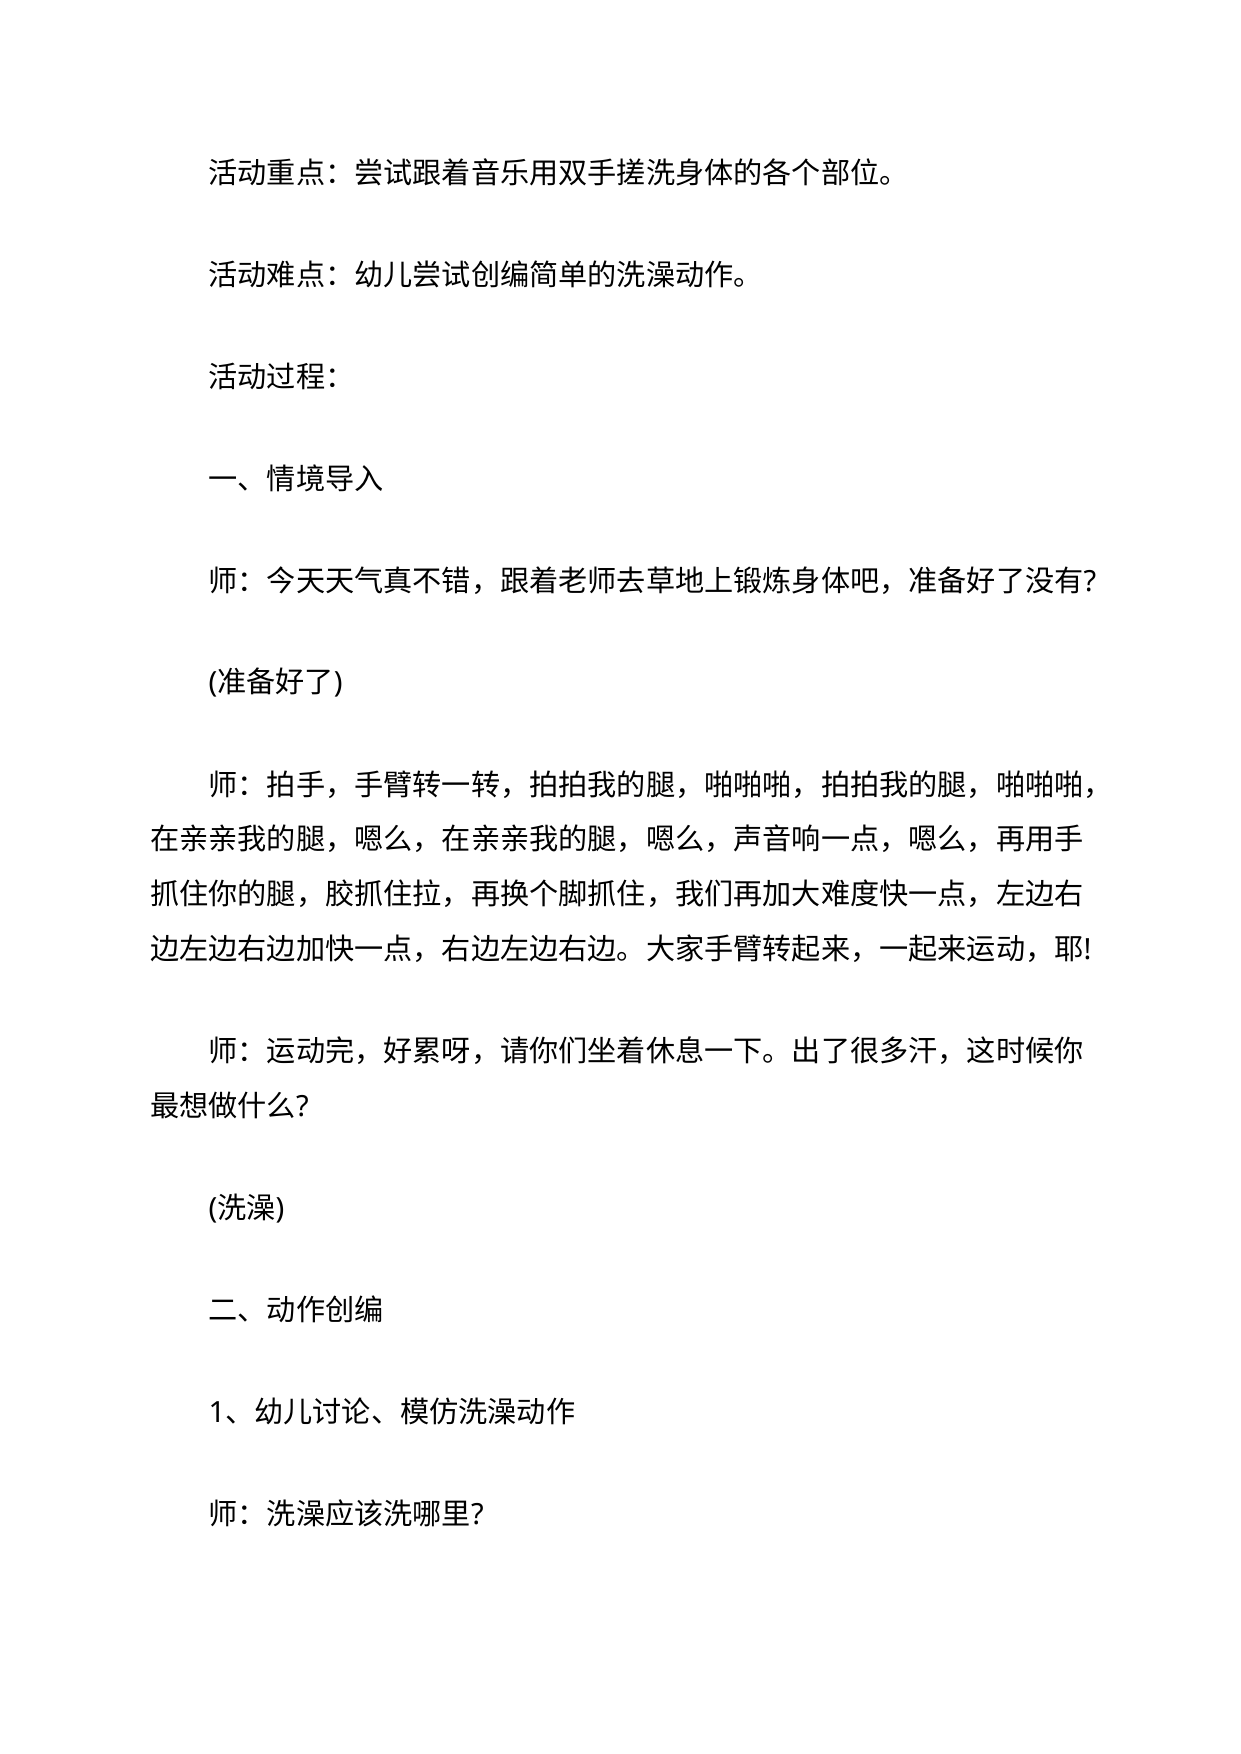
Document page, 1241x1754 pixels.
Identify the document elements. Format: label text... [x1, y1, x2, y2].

text 二、动作创编 [150, 1287, 1090, 1329]
text (洗澡) [150, 1184, 1090, 1227]
text (准备好了) [150, 659, 1090, 701]
text 活动过程： [150, 353, 1090, 396]
text 师：今天天气真不错，跟着老师去草地上锻炼身体吧，准备好了没有? [150, 557, 1090, 599]
text 师：运动完，好累呀，请你们坐着休息一下。出了很多汗，这时候你最想做什么? [150, 1028, 1090, 1125]
text 师：拍手，手臂转一转，拍拍我的腿，啪啪啪，拍拍我的腿，啪啪啪，在亲亲我的腿，嗯么，在亲亲我的腿，嗯么，声音响一点，嗯么，再用手抓住你的腿，胶抓住拉，再换个脚抓住，我们再加大难度快一点，左边右边左边右边加快一点，右边左边右边。大家手臂转起来，一起来运动，耶! [150, 761, 1090, 968]
text 活动重点：尝试跟着音乐用双手搓洗身体的各个部位。 [150, 150, 1090, 192]
text 一、情境导入 [150, 455, 1090, 498]
text 1、幼儿讨论、模仿洗澡动作 [150, 1388, 1090, 1431]
text 活动难点：幼儿尝试创编简单的洗澡动作。 [150, 252, 1090, 294]
text 师：洗澡应该洗哪里? [150, 1490, 1090, 1533]
